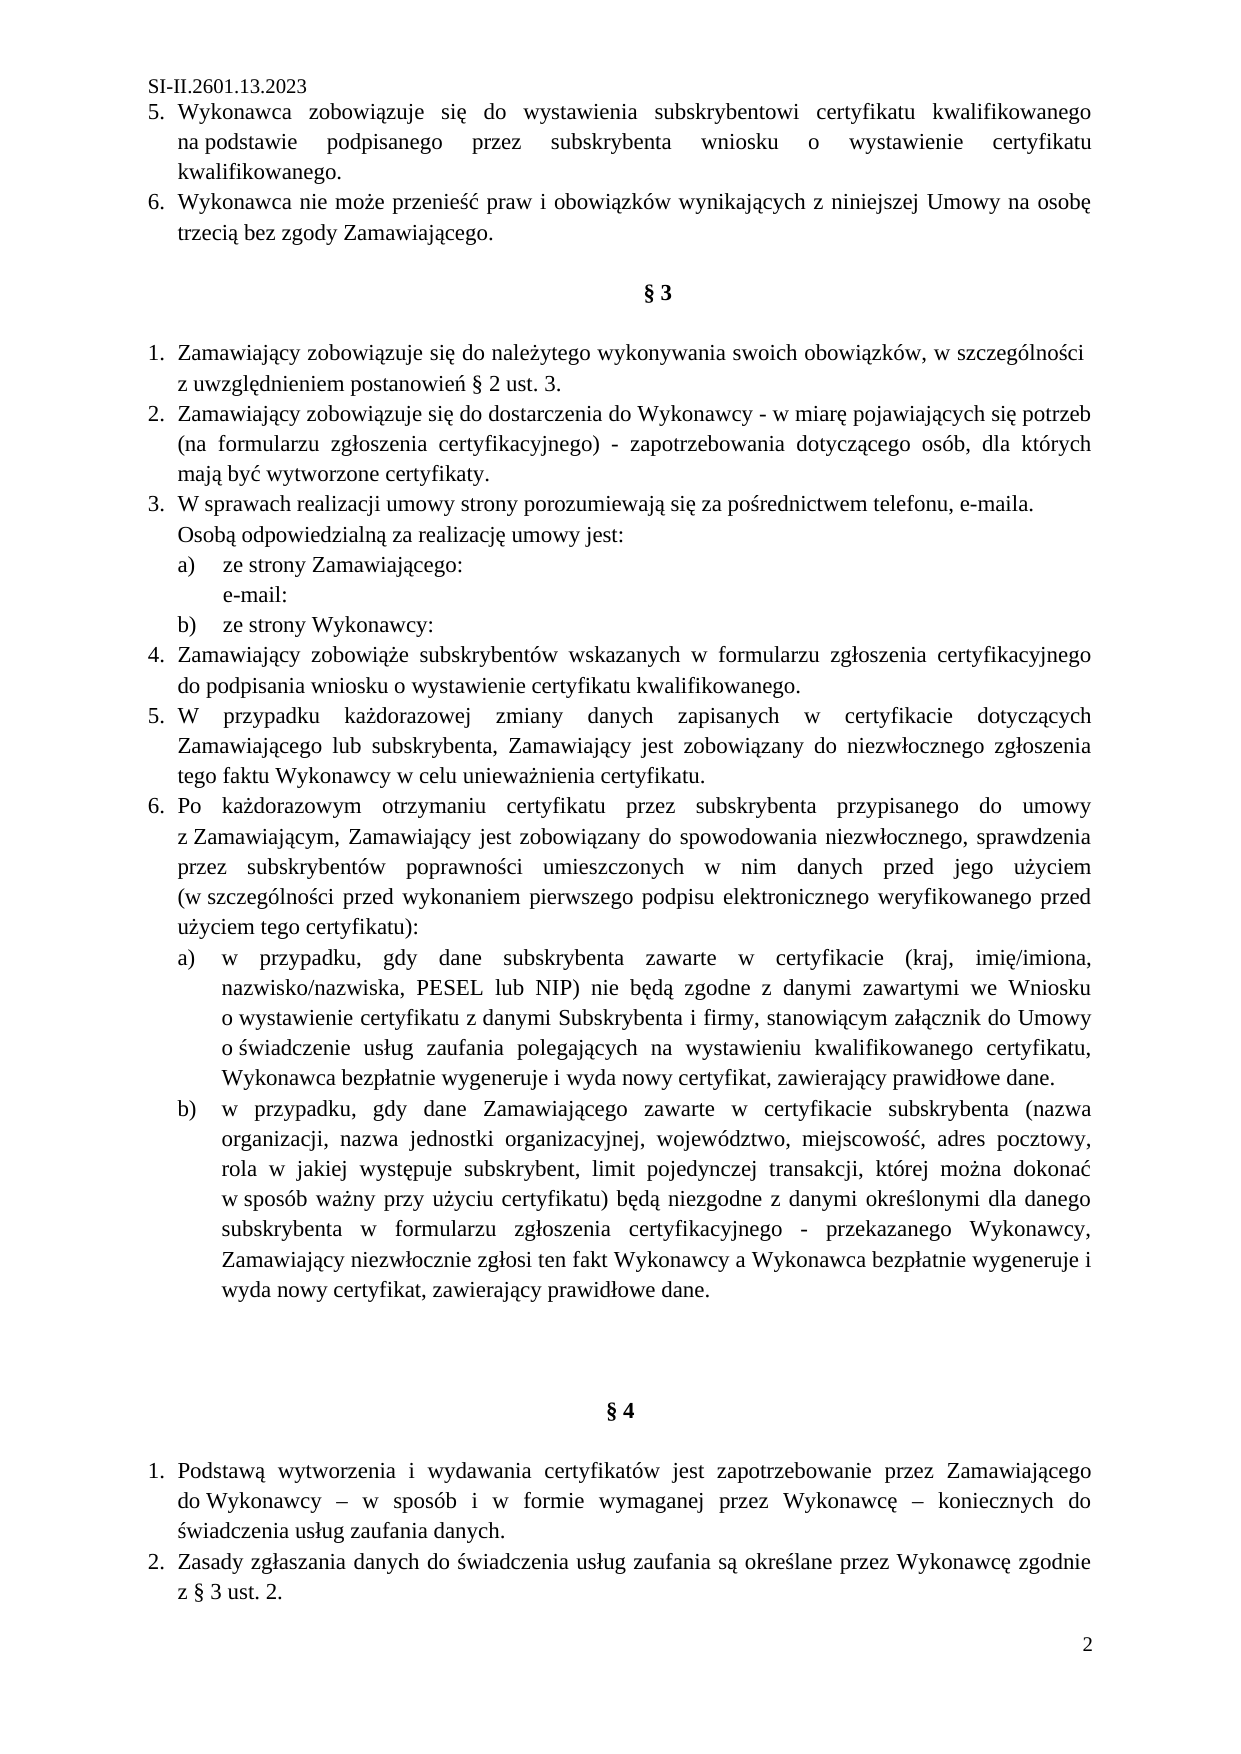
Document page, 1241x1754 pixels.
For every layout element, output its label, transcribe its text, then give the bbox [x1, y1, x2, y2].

list W sprawach realizacji umowy strony porozumiewają się za pośrednictwem telefonu, e-maila. [148, 491, 1093, 517]
list Wykonawca nie może przenieść praw i obowiązków wynikających z niniejszej Umowy na osobę trzecią bez zgody Zamawiającego. [148, 188, 1093, 245]
text § 4 [148, 1397, 1093, 1423]
list Zamawiający zobowiązuje się do dostarczenia do Wykonawcy - w miarę pojawiających się potrzeb (na formularzu zgłoszenia certyfikacyjnego) - zapotrzebowania dotyczącego osób, dla których mają być wytworzone certyfikaty. [148, 400, 1093, 487]
list Zamawiający zobowiąże subskrybentów wskazanych w formularzu zgłoszenia certyfikacyjnego do podpisania wniosku o wystawienie certyfikatu kwalifikowanego. [148, 642, 1093, 698]
list w przypadku, gdy dane Zamawiającego zawarte w certyfikacie subskrybenta (nazwa organizacji, nazwa jednostki organizacyjnej, województwo, miejscowość, adres pocztowy, rola w jakiej występuje subskrybent, limit pojedynczej transakcji, której można dokonać w sposób ważny przy użyciu certyfikatu) będą niezgodne z danymi określonymi dla danego subskrybenta w formularzu zgłoszenia certyfikacyjnego - przekazanego Wykonawcy, Zamawiający niezwłocznie zgłosi ten fakt Wykonawcy a Wykonawca bezpłatnie wygeneruje i wyda nowy certyfikat, zawierający prawidłowe dane. [177, 1095, 1093, 1302]
list W przypadku każdorazowej zmiany danych zapisanych w certyfikacie dotyczących Zamawiającego lub subskrybenta, Zamawiający jest zobowiązany do niezwłocznego zgłoszenia tego faktu Wykonawcy w celu unieważnienia certyfikatu. [148, 702, 1093, 789]
list Osobą odpowiedzialną za realizację umowy jest: [177, 521, 1093, 547]
list ze strony Zamawiającego: [177, 551, 1093, 577]
list Wykonawca zobowiązuje się do wystawienia subskrybentowi certyfikatu kwalifikowanego na podstawie podpisanego przez subskrybenta wniosku o wystawienie certyfikatu kwalifikowanego. [148, 98, 1093, 184]
list Podstawą wytworzenia i wydawania certyfikatów jest zapotrzebowanie przez Zamawiającego do Wykonawcy – w sposób i w formie wymaganej przez Wykonawcę – koniecznych do świadczenia usług zaufania danych. [148, 1457, 1093, 1544]
list § 3 [223, 279, 1093, 305]
list Zasady zgłaszania danych do świadczenia usług zaufania są określane przez Wykonawcę zgodnie z § 3 ust. 2. [148, 1548, 1093, 1604]
list w przypadku, gdy dane subskrybenta zawarte w certyfikacie (kraj, imię/imiona, nazwisko/nazwiska, PESEL lub NIP) nie będą zgodne z danymi zawartymi we Wniosku o wystawienie certyfikatu z danymi Subskrybenta i firmy, stanowiącym załącznik do Umowy o świadczenie usług zaufania polegających na wystawieniu kwalifikowanego certyfikatu, Wykonawca bezpłatnie wygeneruje i wyda nowy certyfikat, zawierający prawidłowe dane. [177, 944, 1093, 1091]
list e-mail: [223, 581, 1093, 607]
list Zamawiający zobowiązuje się do należytego wykonywania swoich obowiązków, w szczególności z uwzględnieniem postanowień § 2 ust. 3. [148, 339, 1093, 396]
list Po każdorazowym otrzymaniu certyfikatu przez subskrybenta przypisanego do umowy z Zamawiającym, Zamawiający jest zobowiązany do spowodowania niezwłocznego, sprawdzenia przez subskrybentów poprawności umieszczonych w nim danych przed jego użyciem (w szczególności przed wykonaniem pierwszego podpisu elektronicznego weryfikowanego przed użyciem tego certyfikatu): [148, 793, 1093, 940]
list ze strony Wykonawcy: [177, 611, 1093, 638]
